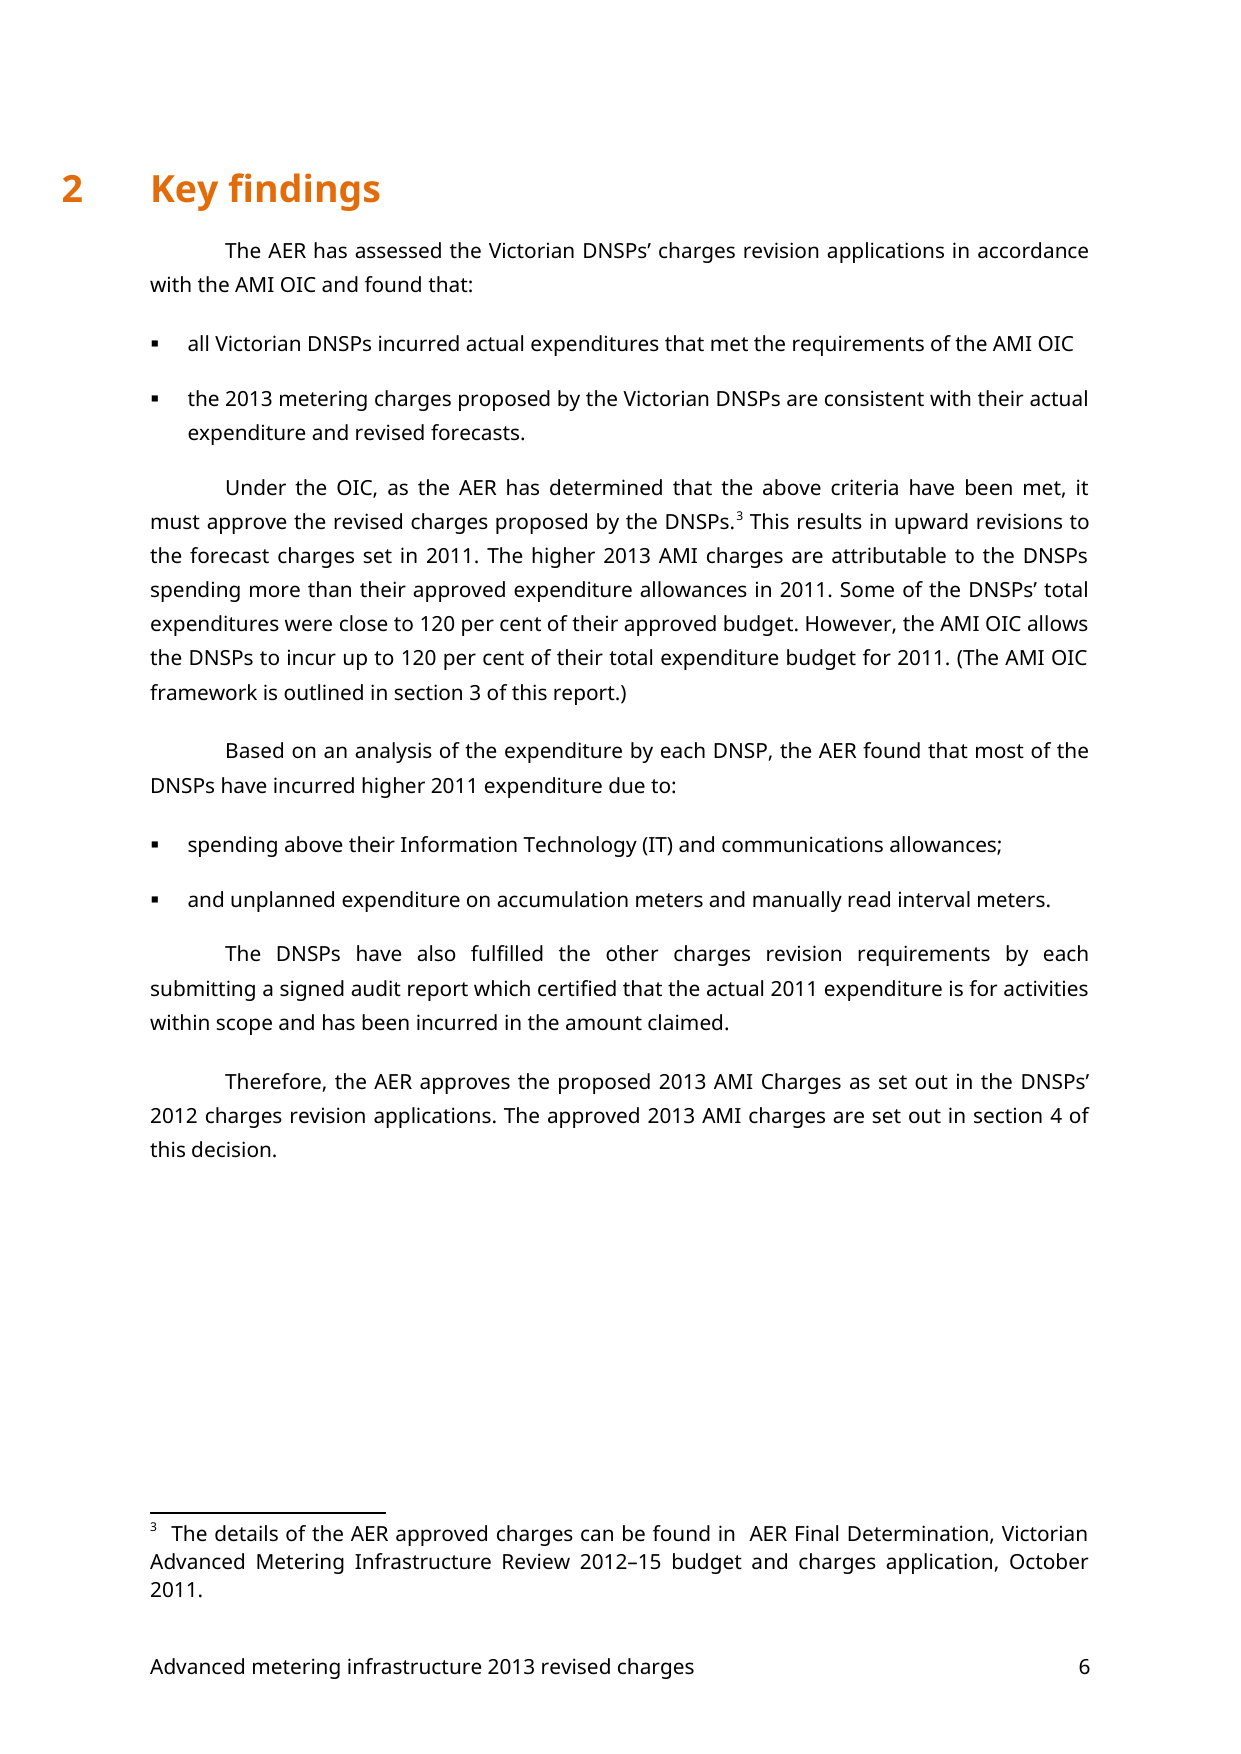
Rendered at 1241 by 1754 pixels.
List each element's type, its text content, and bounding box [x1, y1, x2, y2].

list The AER has assessed the Victorian DNSPs’ charges revision applications in accordance with the AMI OIC and found that: [150, 236, 1090, 299]
text The DNSPs have also fulfilled the other charges revision requirements by each submitting a signed audit report which certified that the actual 2011 expenditure is for activities within scope and has been incurred in the amount claimed. [150, 939, 1090, 1036]
list the 2013 metering charges proposed by the Victorian DNSPs are consistent with their actual expenditure and revised forecasts. [150, 384, 1090, 447]
list and unplanned expenditure on accumulation meters and manually read interval meters. [150, 885, 1090, 913]
text Therefore, the AER approves the proposed 2013 AMI Charges as set out in the DNSPs’ 2012 charges revision applications. The approved 2013 AMI charges are set out in section 4 of this decision. [150, 1067, 1090, 1163]
text Based on an analysis of the expenditure by each DNSP, the AER found that most of the DNSPs have incurred higher 2011 expenditure due to: [150, 737, 1090, 799]
list spending above their Information Technology (IT) and communications allowances; [150, 830, 1090, 858]
list all Victorian DNSPs incurred actual expenditures that met the requirements of the AMI OIC [150, 329, 1090, 358]
text Under the OIC, as the AER has determined that the above criteria have been met, it must approve the revised charges proposed by the DNSPs. This results in upward revisions to the forecast charges set in 2011. The higher 2013 AMI charges are attributable to the DNSPs spending more than their approved expenditure allowances in 2011. Some of the DNSPs’ total expenditures were close to 120 per cent of their approved budget. However, the AMI OIC allows the DNSPs to incur up to 120 per cent of their total expenditure budget for 2011. (The AMI OIC framework is outlined in section 3 of this report.) [150, 473, 1090, 706]
subtitle Key findings [61, 162, 1090, 213]
